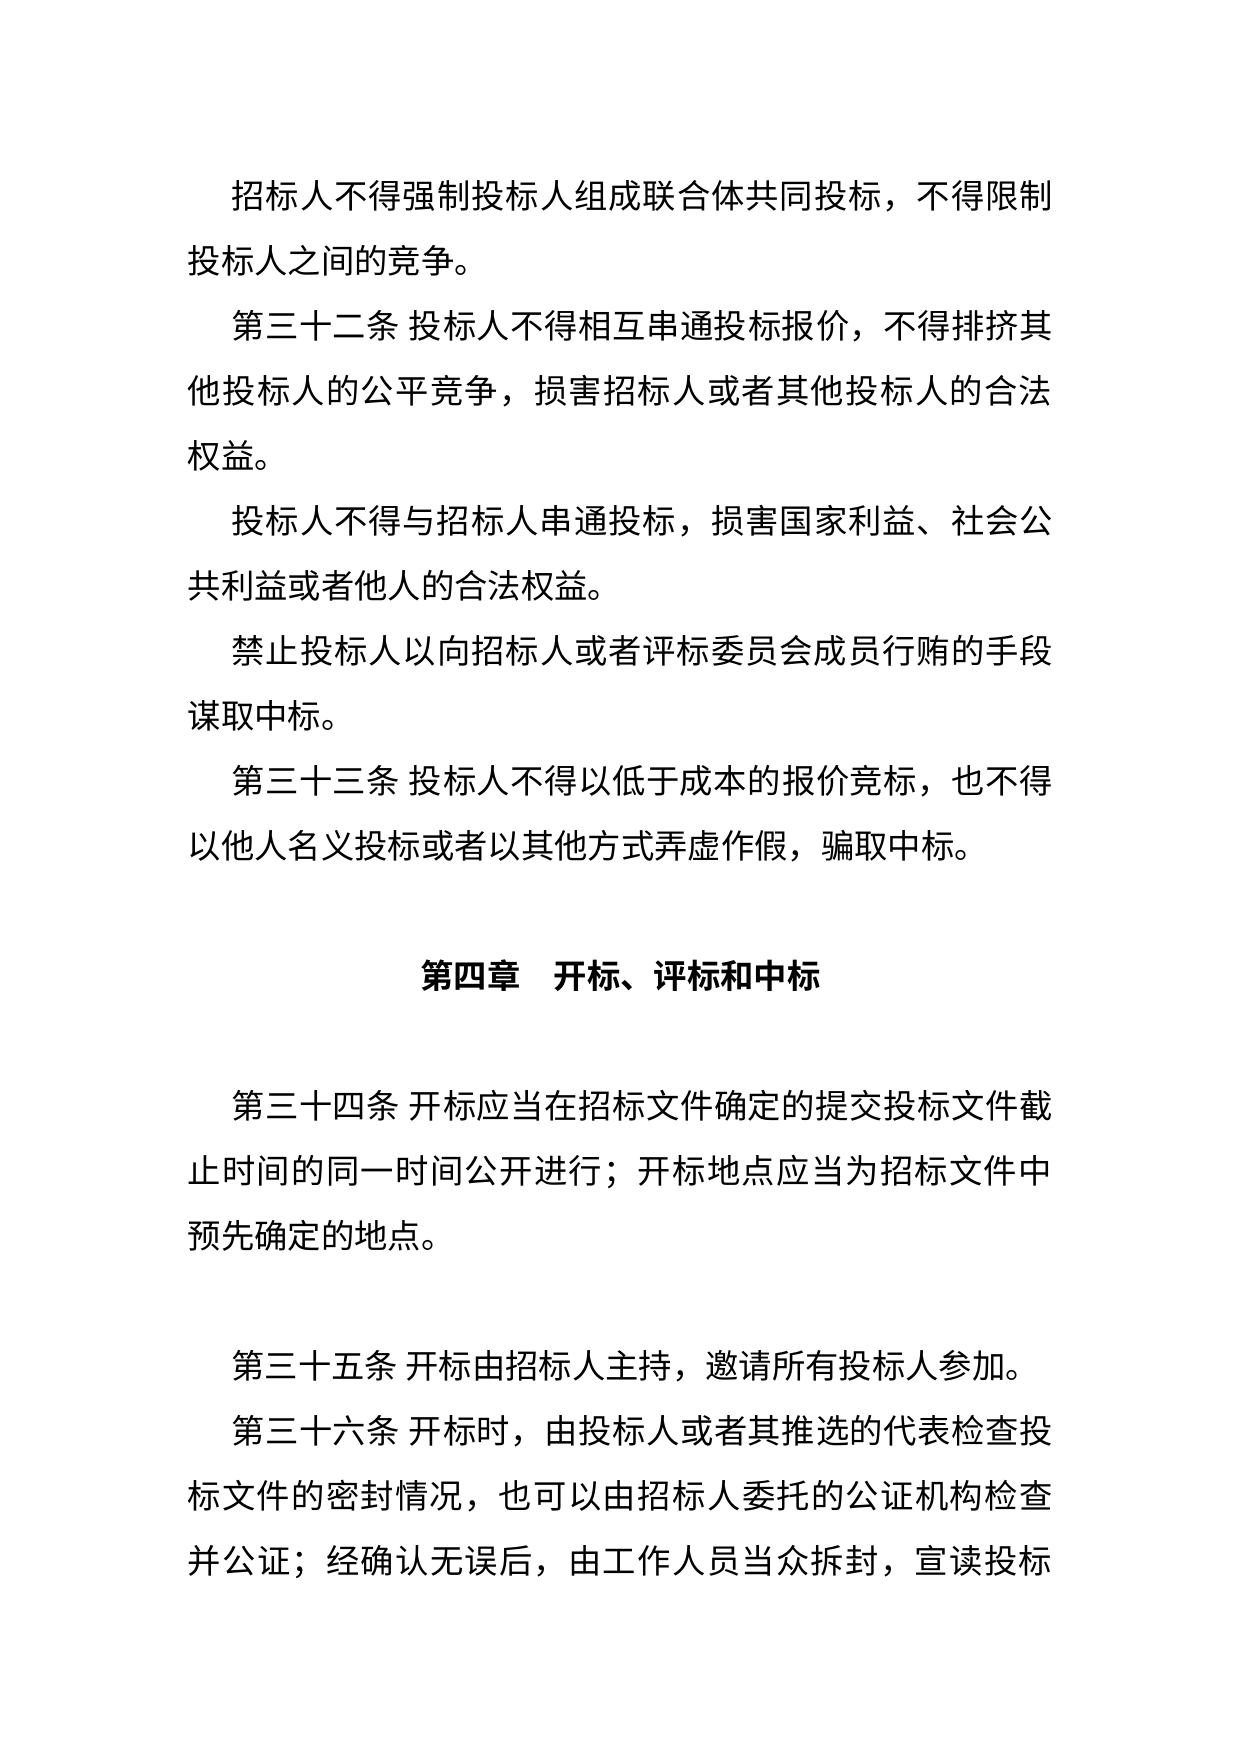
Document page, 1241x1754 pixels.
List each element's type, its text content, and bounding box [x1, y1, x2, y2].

text 投标人不得与招标人串通投标，损害国家利益、社会公共利益或者他人的合法权益。 [187, 487, 1053, 617]
text 第三十二条 投标人不得相互串通投标报价，不得排挤其他投标人的公平竞争，损害招标人或者其他投标人的合法权益。 [187, 292, 1053, 487]
text 第四章 开标、评标和中标 [187, 942, 1053, 1007]
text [187, 1397, 1053, 1592]
text 招标人不得强制投标人组成联合体共同投标，不得限制投标人之间的竞争。 [187, 162, 1053, 292]
text 第三十三条 投标人不得以低于成本的报价竞标，也不得以他人名义投标或者以其他方式弄虚作假，骗取中标。 [187, 747, 1053, 877]
text 第三十四条 开标应当在招标文件确定的提交投标文件截止时间的同一时间公开进行；开标地点应当为招标文件中预先确定的地点。 [187, 1072, 1053, 1267]
text 第三十五条 开标由招标人主持，邀请所有投标人参加。 [187, 1332, 1053, 1397]
text 禁止投标人以向招标人或者评标委员会成员行贿的手段谋取中标。 [187, 617, 1053, 747]
